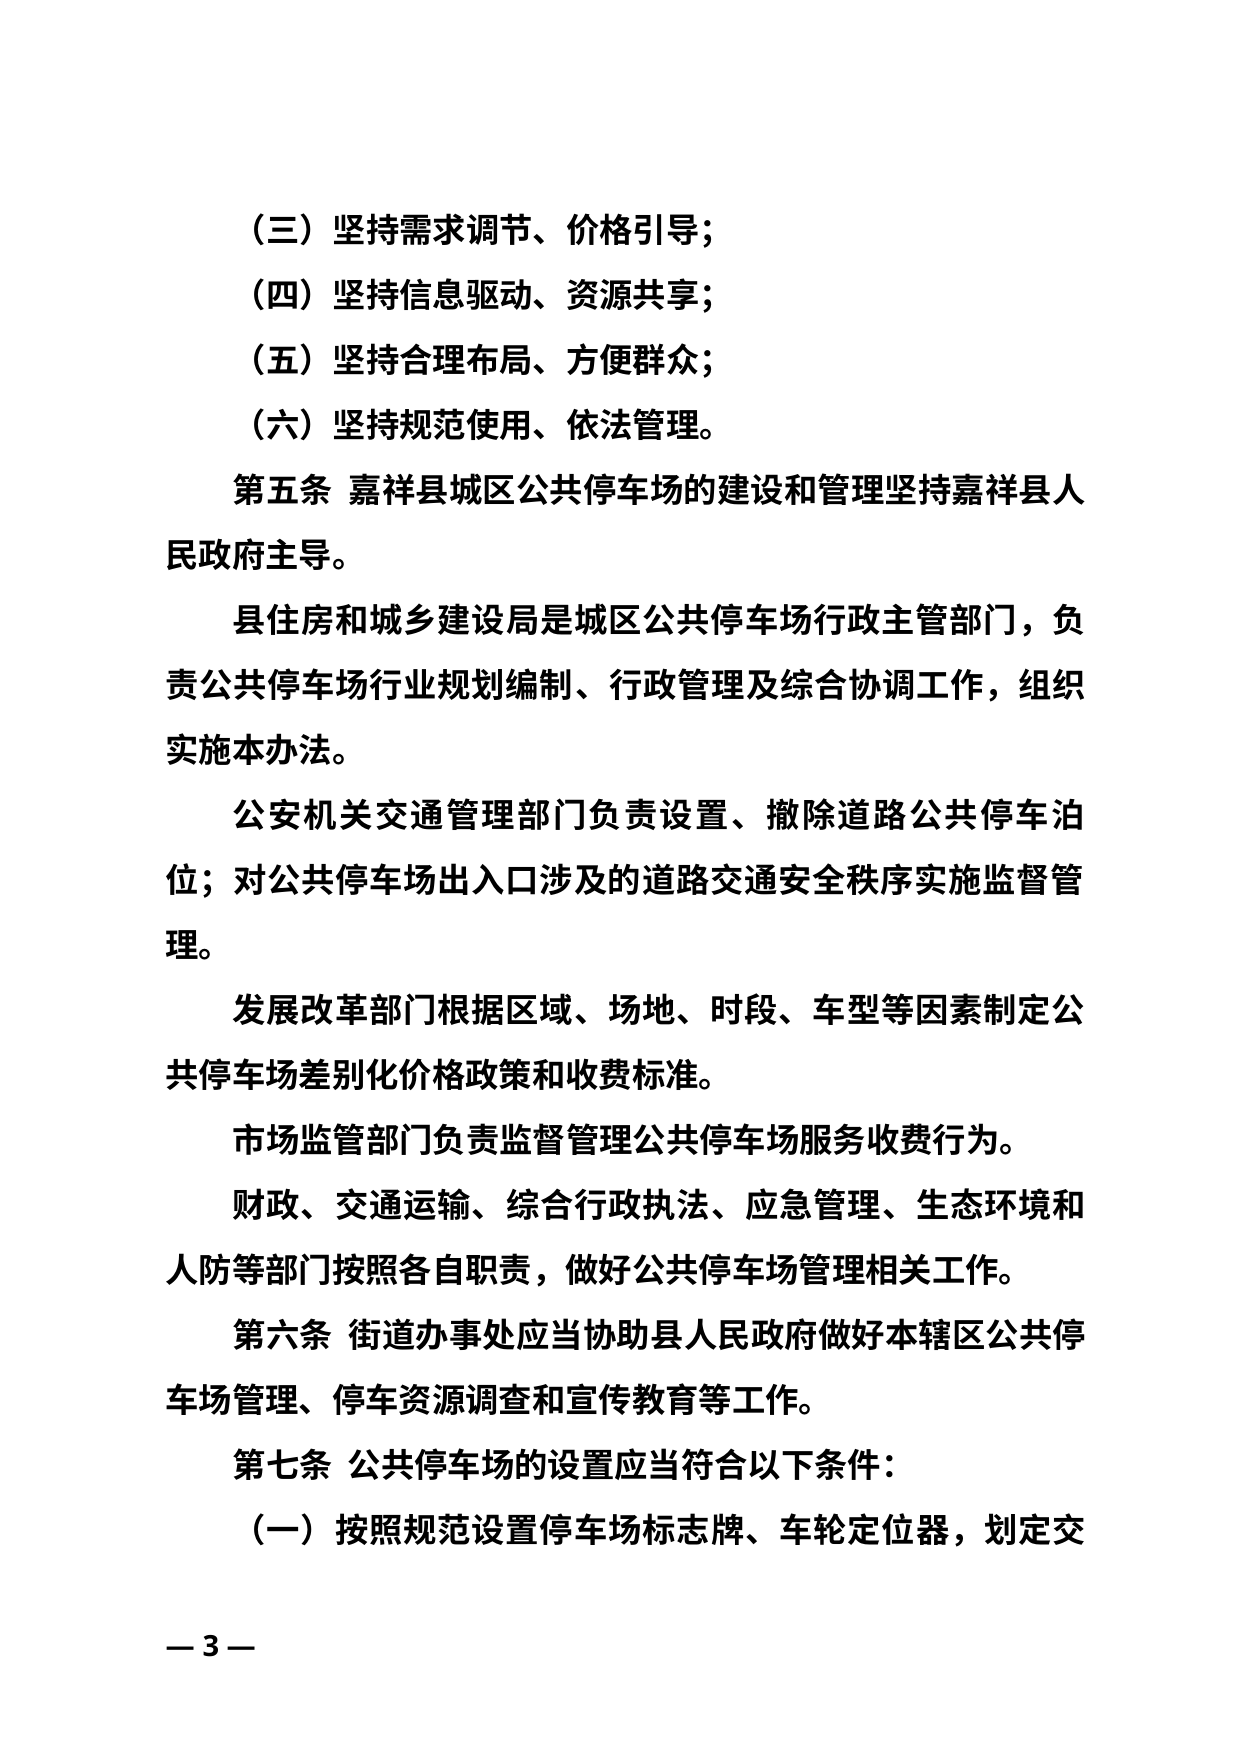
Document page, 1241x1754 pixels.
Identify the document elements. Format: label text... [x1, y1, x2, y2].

text 县住房和城乡建设局是城区公共停车场行政主管部门，负责公共停车场行业规划编制、行政管理及综合协调工作，组织实施本办法。 [165, 586, 1087, 781]
text 第五条 嘉祥县城区公共停车场的建设和管理坚持嘉祥县人民政府主导。 [165, 456, 1087, 586]
text 第六条 街道办事处应当协助县人民政府做好本辖区公共停车场管理、停车资源调查和宣传教育等工作。 [165, 1301, 1087, 1431]
text 公安机关交通管理部门负责设置、撤除道路公共停车泊位；对公共停车场出入口涉及的道路交通安全秩序实施监督管理。 [165, 781, 1087, 976]
text （四）坚持信息驱动、资源共享； [165, 261, 1087, 326]
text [165, 1496, 1087, 1561]
text 发展改革部门根据区域、场地、时段、车型等因素制定公共停车场差别化价格政策和收费标准。 [165, 976, 1087, 1106]
text 市场监管部门负责监督管理公共停车场服务收费行为。 [165, 1106, 1087, 1171]
text （三）坚持需求调节、价格引导； [165, 196, 1087, 261]
text （六）坚持规范使用、依法管理。 [165, 391, 1087, 456]
text 财政、交通运输、综合行政执法、应急管理、生态环境和人防等部门按照各自职责，做好公共停车场管理相关工作。 [165, 1171, 1087, 1301]
text 第七条 公共停车场的设置应当符合以下条件： [165, 1431, 1087, 1496]
text （五）坚持合理布局、方便群众； [165, 326, 1087, 391]
